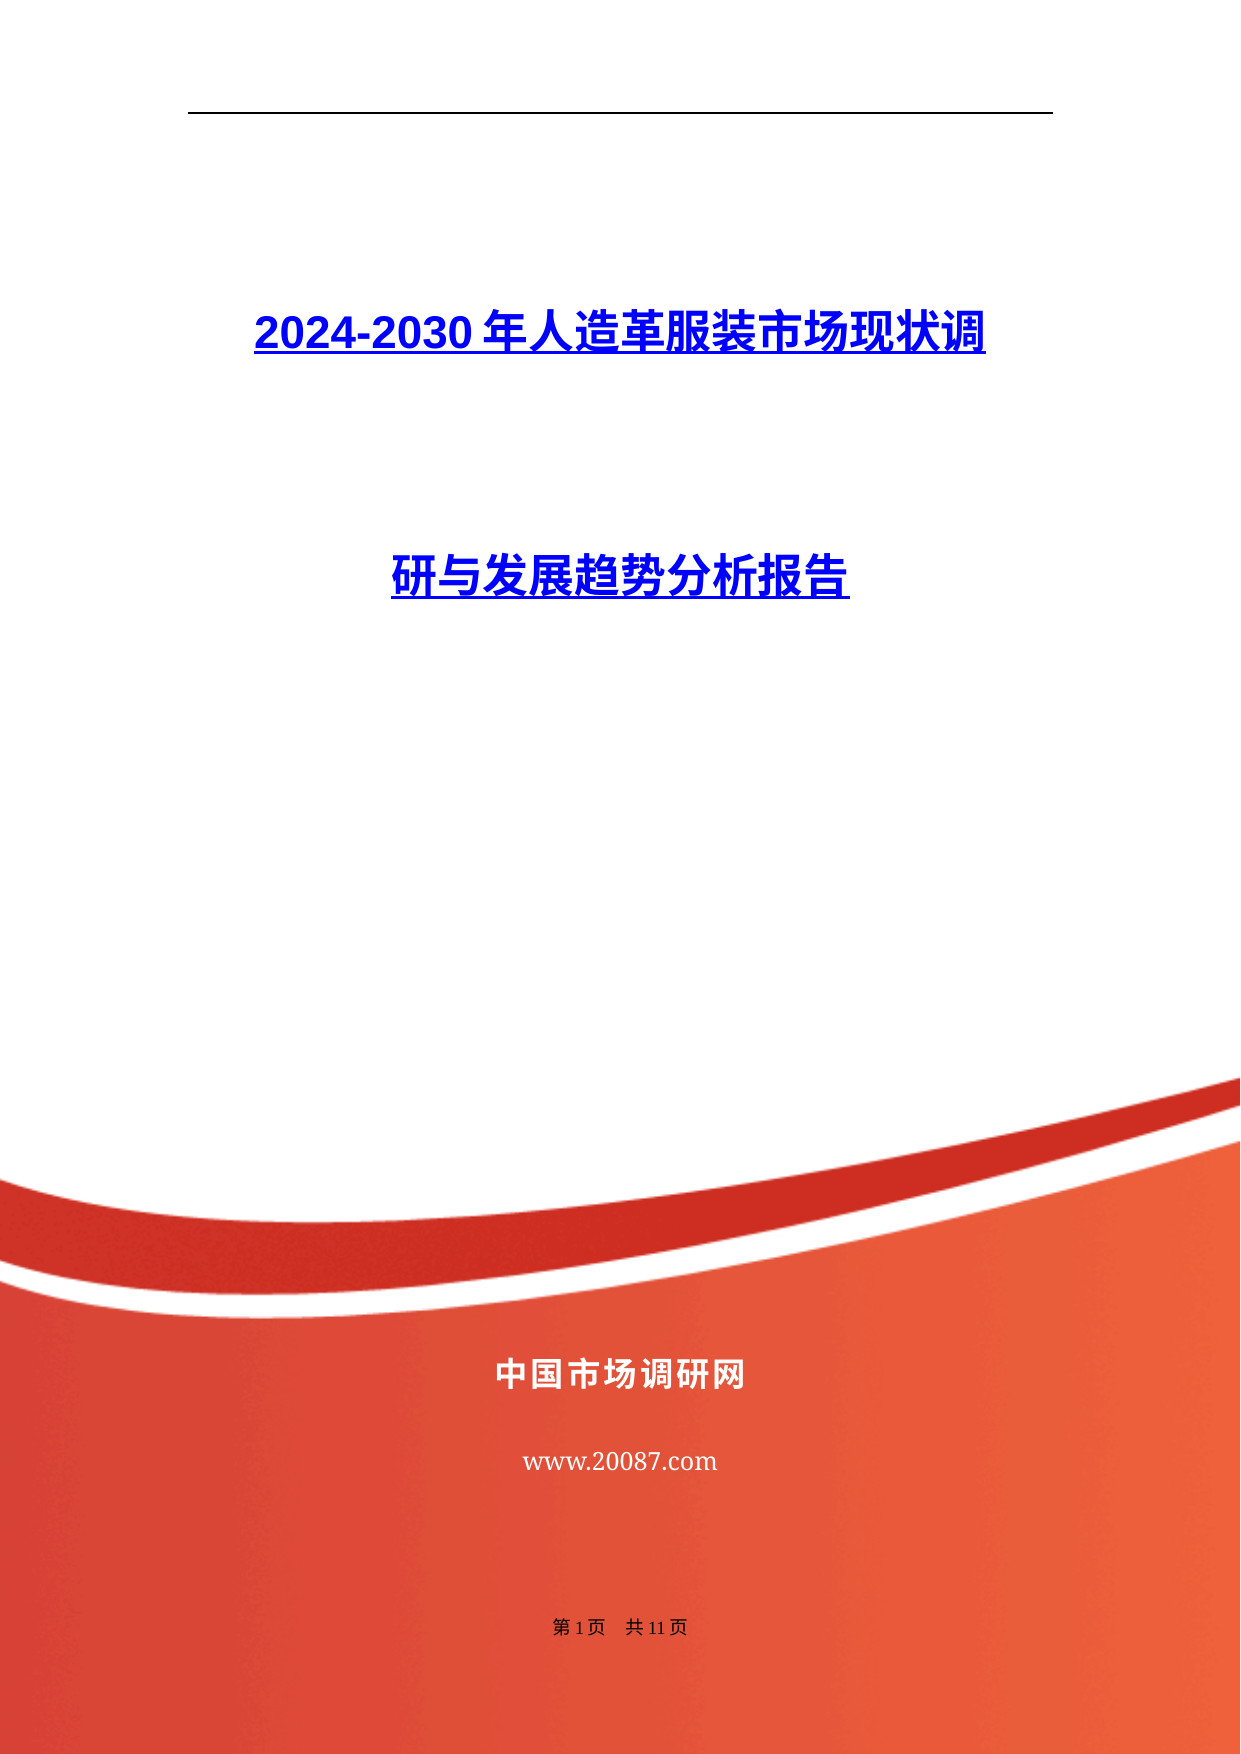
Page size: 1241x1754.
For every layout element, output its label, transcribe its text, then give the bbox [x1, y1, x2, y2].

subtitle 中国市场调研网 [187, 1339, 1053, 1404]
text www.20087.com [187, 1428, 1053, 1493]
picture [0, 1006, 1241, 1754]
table_header 2024-2030年人造革服装市场现状调研与发展趋势分析报告 [188, 207, 1053, 773]
